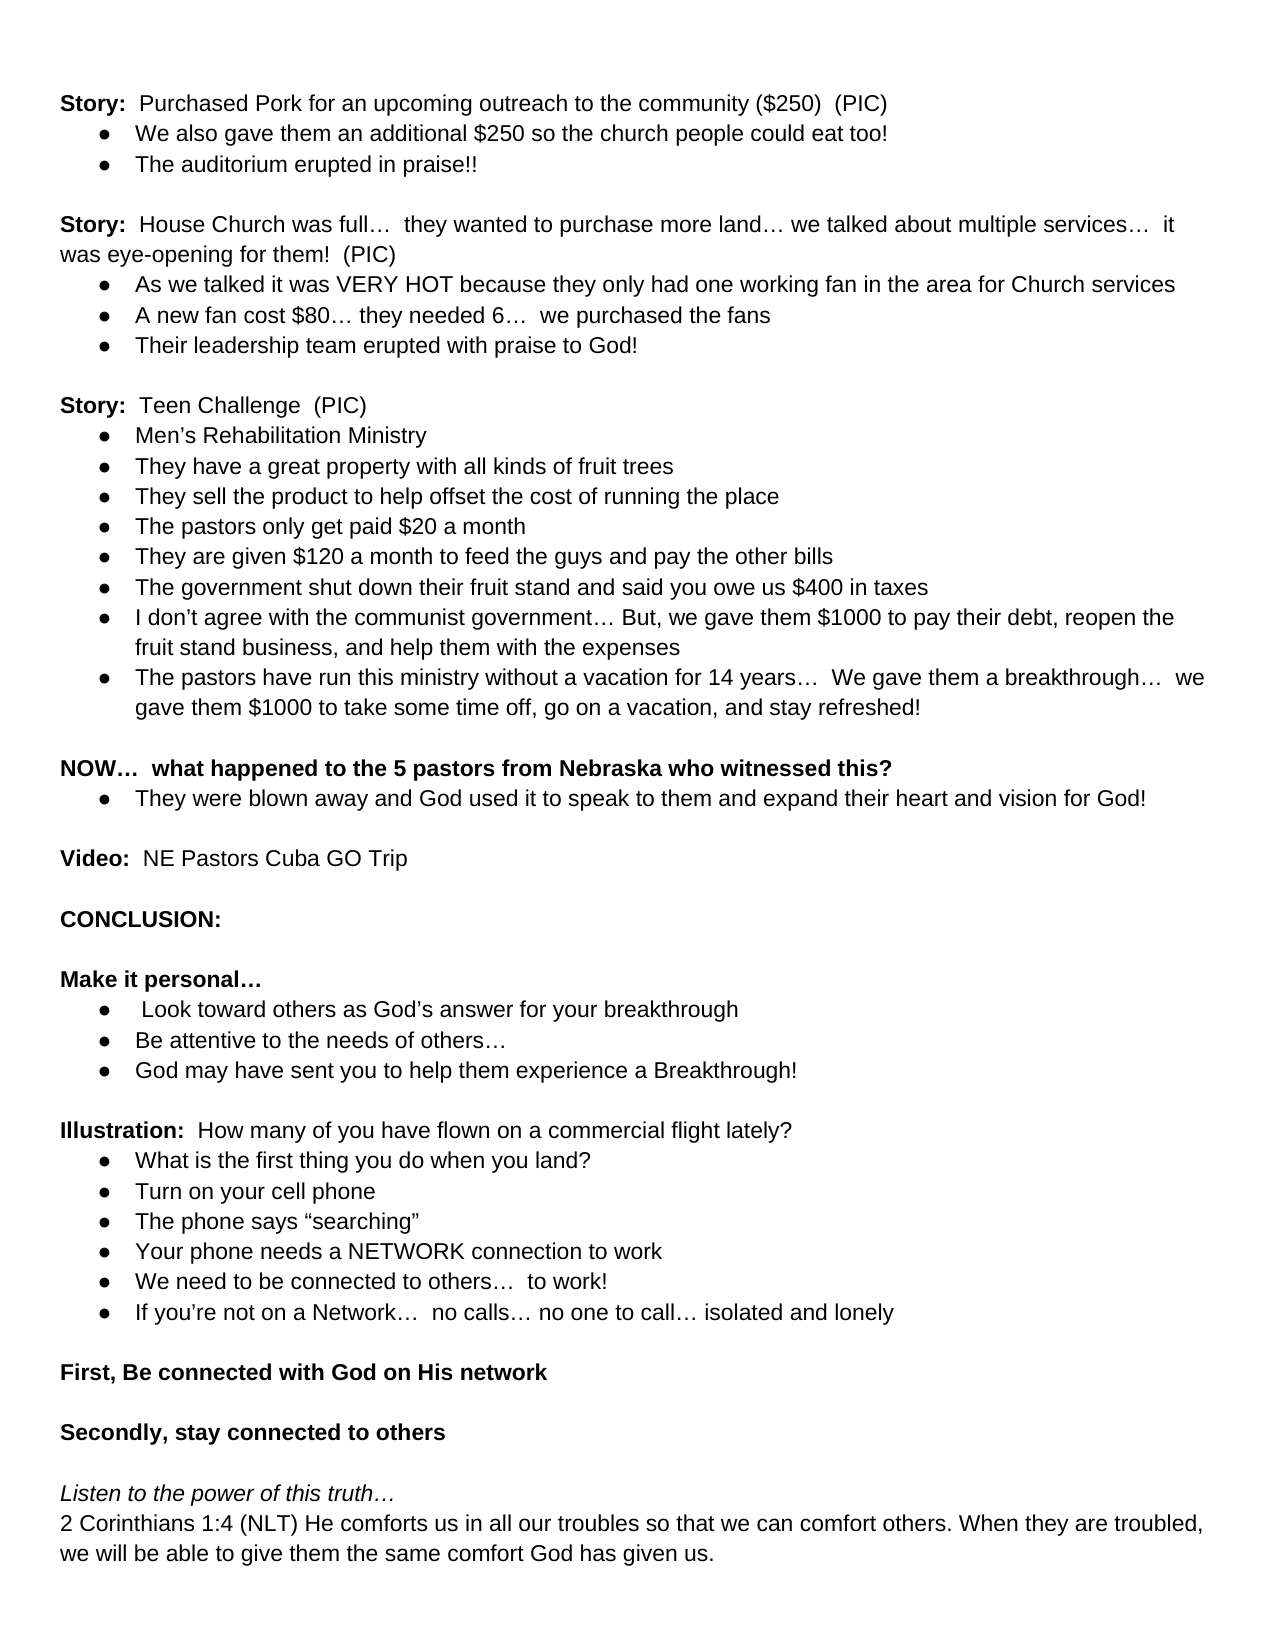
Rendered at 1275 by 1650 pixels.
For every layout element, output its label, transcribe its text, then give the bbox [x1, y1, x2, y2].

list I don’t agree with the communist government… But, we gave them $1000 to pay their debt, reopen the fruit stand business, and help them with the expenses [97, 604, 1215, 660]
list The government shut down their fruit stand and said you owe us $400 in taxes [97, 573, 1215, 600]
list The pastors have run this ministry without a vacation for 14 years… We gave them a breakthrough… we gave them $1000 to take some time off, go on a vacation, and stay refreshed! [97, 664, 1215, 721]
list The auditorium erupted in praise!! [97, 151, 1215, 177]
list A new fan cost $80… they needed 6… we purchased the fans [97, 302, 1215, 328]
list If you’re not on a Network… no calls… no one to call… isolated and lonely [97, 1298, 1215, 1325]
list They sell the product to help offset the cost of running the place [97, 483, 1215, 509]
list Turn on your cell phone [97, 1178, 1215, 1204]
list We also gave them an additional $250 so the church people could eat too! [97, 120, 1215, 147]
list The pastors only get paid $20 a month [97, 513, 1215, 539]
list They have a great property with all kinds of fruit trees [97, 453, 1215, 479]
text CONCLUSION: [60, 906, 1215, 932]
text 2 Corinthians 1:4 (NLT) He comforts us in all our troubles so that we can comfort others. When they are troubled, we will be able to give them the same comfort God has given us. [60, 1510, 1215, 1567]
text Story: Teen Challenge (PIC) [60, 392, 1215, 419]
list The phone says “searching” [97, 1208, 1215, 1234]
list Your phone needs a NETWORK connection to work [97, 1238, 1215, 1264]
text Video: NE Pastors Cuba GO Trip [60, 845, 1215, 872]
text Story: Purchased Pork for an upcoming outreach to the community ($250) (PIC) [60, 90, 1215, 117]
list As we talked it was VERY HOT because they only had one working fan in the area for Church services [97, 271, 1215, 298]
text Illustration: How many of you have flown on a commercial flight lately? [60, 1117, 1215, 1144]
text Listen to the power of this truth… [60, 1480, 1215, 1506]
list What is the first thing you do when you land? [97, 1147, 1215, 1174]
list They were blown away and God used it to speak to them and expand their heart and vision for God! [97, 785, 1215, 811]
list Their leadership team erupted with praise to God! [97, 332, 1215, 358]
list Men’s Rehabilitation Ministry [97, 422, 1215, 449]
text First, Be connected with God on His network [60, 1359, 1215, 1385]
list We need to be connected to others… to work! [97, 1268, 1215, 1295]
text Make it personal… [60, 966, 1215, 993]
text Story: House Church was full… they wanted to purchase more land… we talked about multiple services… it was eye-opening for them! (PIC) [60, 211, 1215, 268]
list God may have sent you to help them experience a Breakthrough! [97, 1057, 1215, 1083]
list Look toward others as God’s answer for your breakthrough [97, 996, 1215, 1023]
list Be attentive to the needs of others… [97, 1027, 1215, 1053]
text NOW… what happened to the 5 pastors from Nebraska who witnessed this? [60, 755, 1215, 781]
list They are given $120 a month to feed the guys and pay the other bills [97, 543, 1215, 570]
text Secondly, stay connected to others [60, 1419, 1215, 1446]
